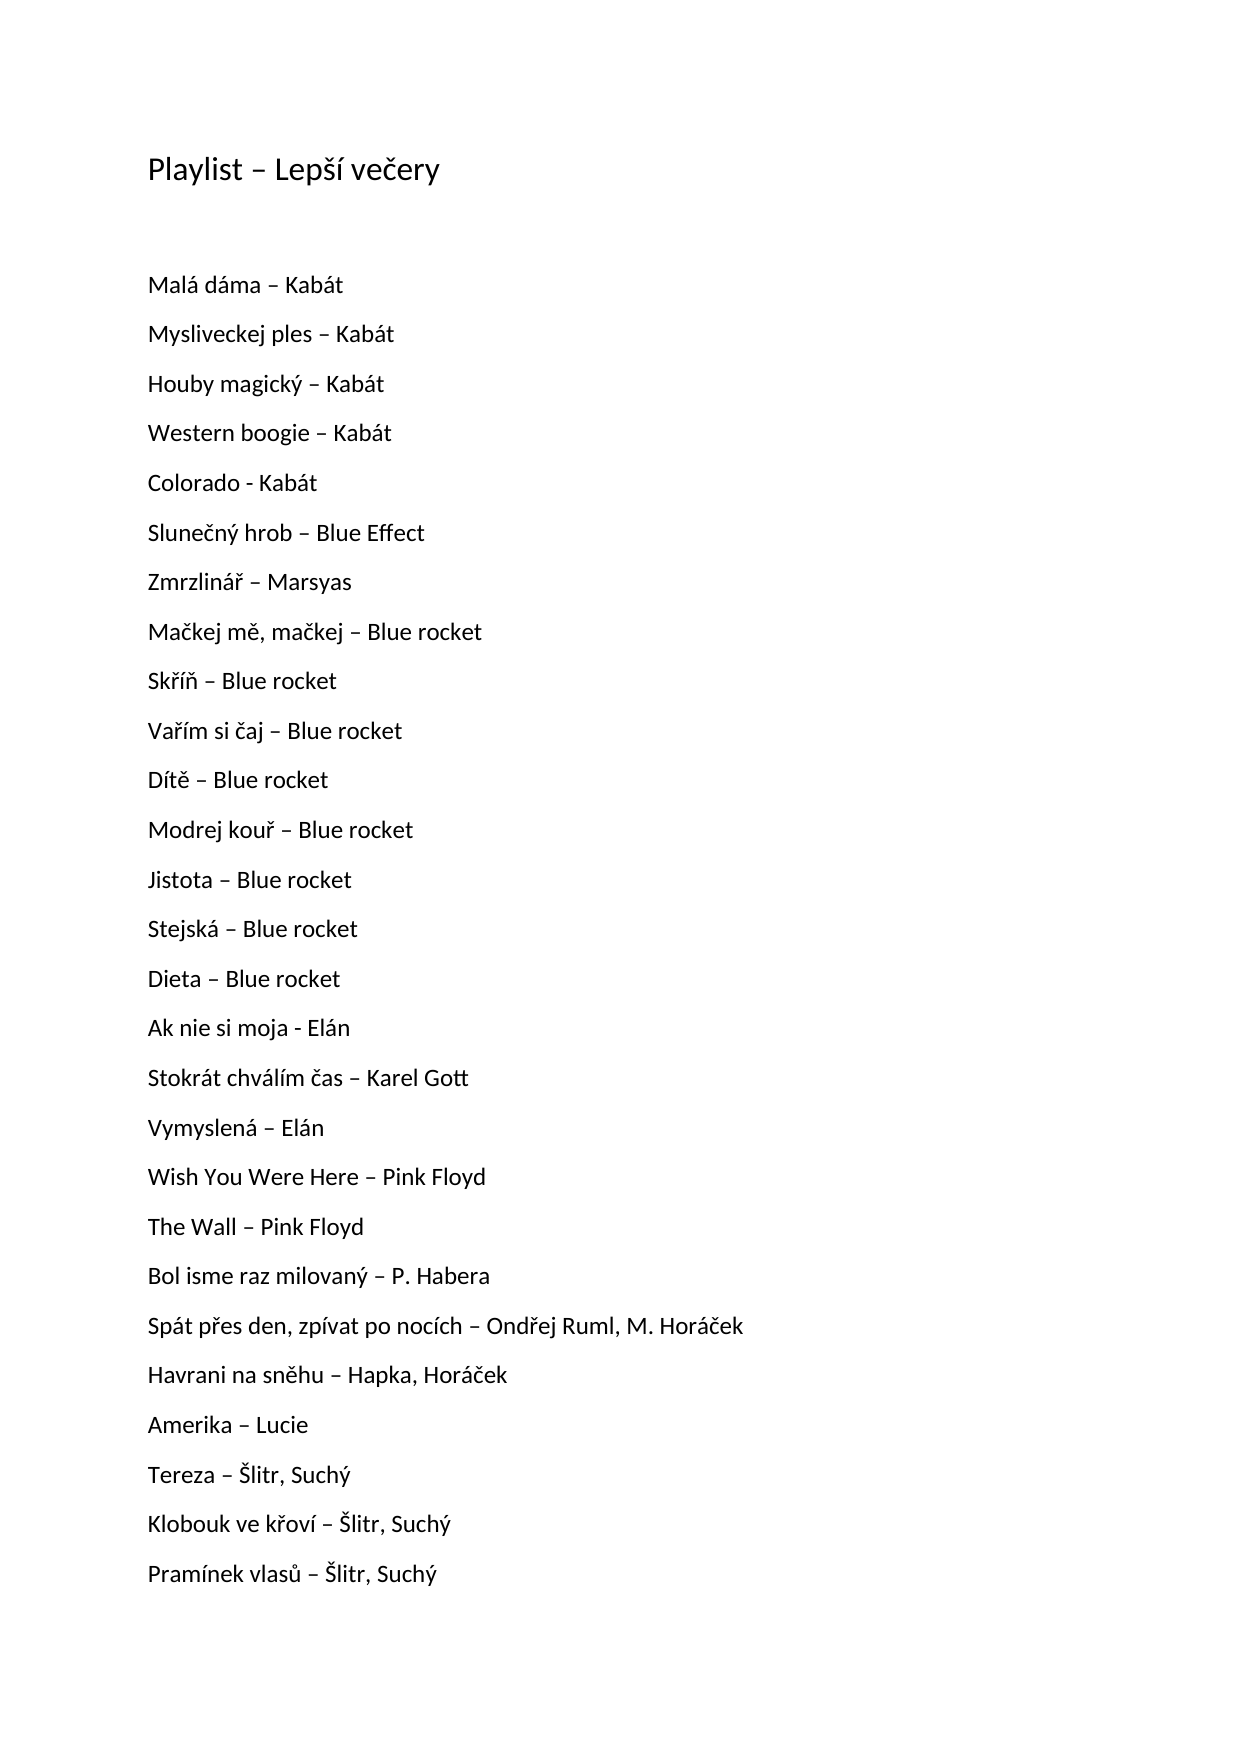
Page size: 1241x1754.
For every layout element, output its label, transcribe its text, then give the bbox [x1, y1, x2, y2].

text Tereza – Šlitr, Suchý [148, 1459, 1093, 1489]
text Slunečný hrob – Blue Effect [148, 517, 1093, 547]
text The Wall – Pink Floyd [148, 1211, 1093, 1241]
text Zmrzlinář – Marsyas [148, 566, 1093, 597]
text Pramínek vlasů – Šlitr, Suchý [148, 1558, 1093, 1588]
text Klobouk ve křoví – Šlitr, Suchý [148, 1508, 1093, 1539]
text Dieta – Blue rocket [148, 963, 1093, 993]
text Amerika – Lucie [148, 1409, 1093, 1440]
text Malá dáma – Kabát [148, 269, 1093, 299]
text Western boogie – Kabát [148, 418, 1093, 448]
text Stejská – Blue rocket [148, 913, 1093, 944]
text Bol isme raz milovaný – P. Habera [148, 1261, 1093, 1291]
text Wish You Were Here – Pink Floyd [148, 1161, 1093, 1192]
text Stokrát chválím čas – Karel Gott [148, 1062, 1093, 1093]
text Vymyslená – Elán [148, 1112, 1093, 1142]
text Mačkej mě, mačkej – Blue rocket [148, 616, 1093, 646]
text Spát přes den, zpívat po nocích – Ondřej Ruml, M. Horáček [148, 1310, 1093, 1341]
text Havrani na sněhu – Hapka, Horáček [148, 1360, 1093, 1390]
text Modrej kouř – Blue rocket [148, 814, 1093, 845]
text Skříň – Blue rocket [148, 666, 1093, 696]
text Houby magický – Kabát [148, 368, 1093, 398]
text Ak nie si moja - Elán [148, 1013, 1093, 1043]
text Playlist – Lepší večery [148, 148, 1093, 188]
text Colorado - Kabát [148, 467, 1093, 498]
text Jistota – Blue rocket [148, 864, 1093, 894]
text Dítě – Blue rocket [148, 765, 1093, 795]
text Mysliveckej ples – Kabát [148, 318, 1093, 349]
text Vařím si čaj – Blue rocket [148, 715, 1093, 746]
